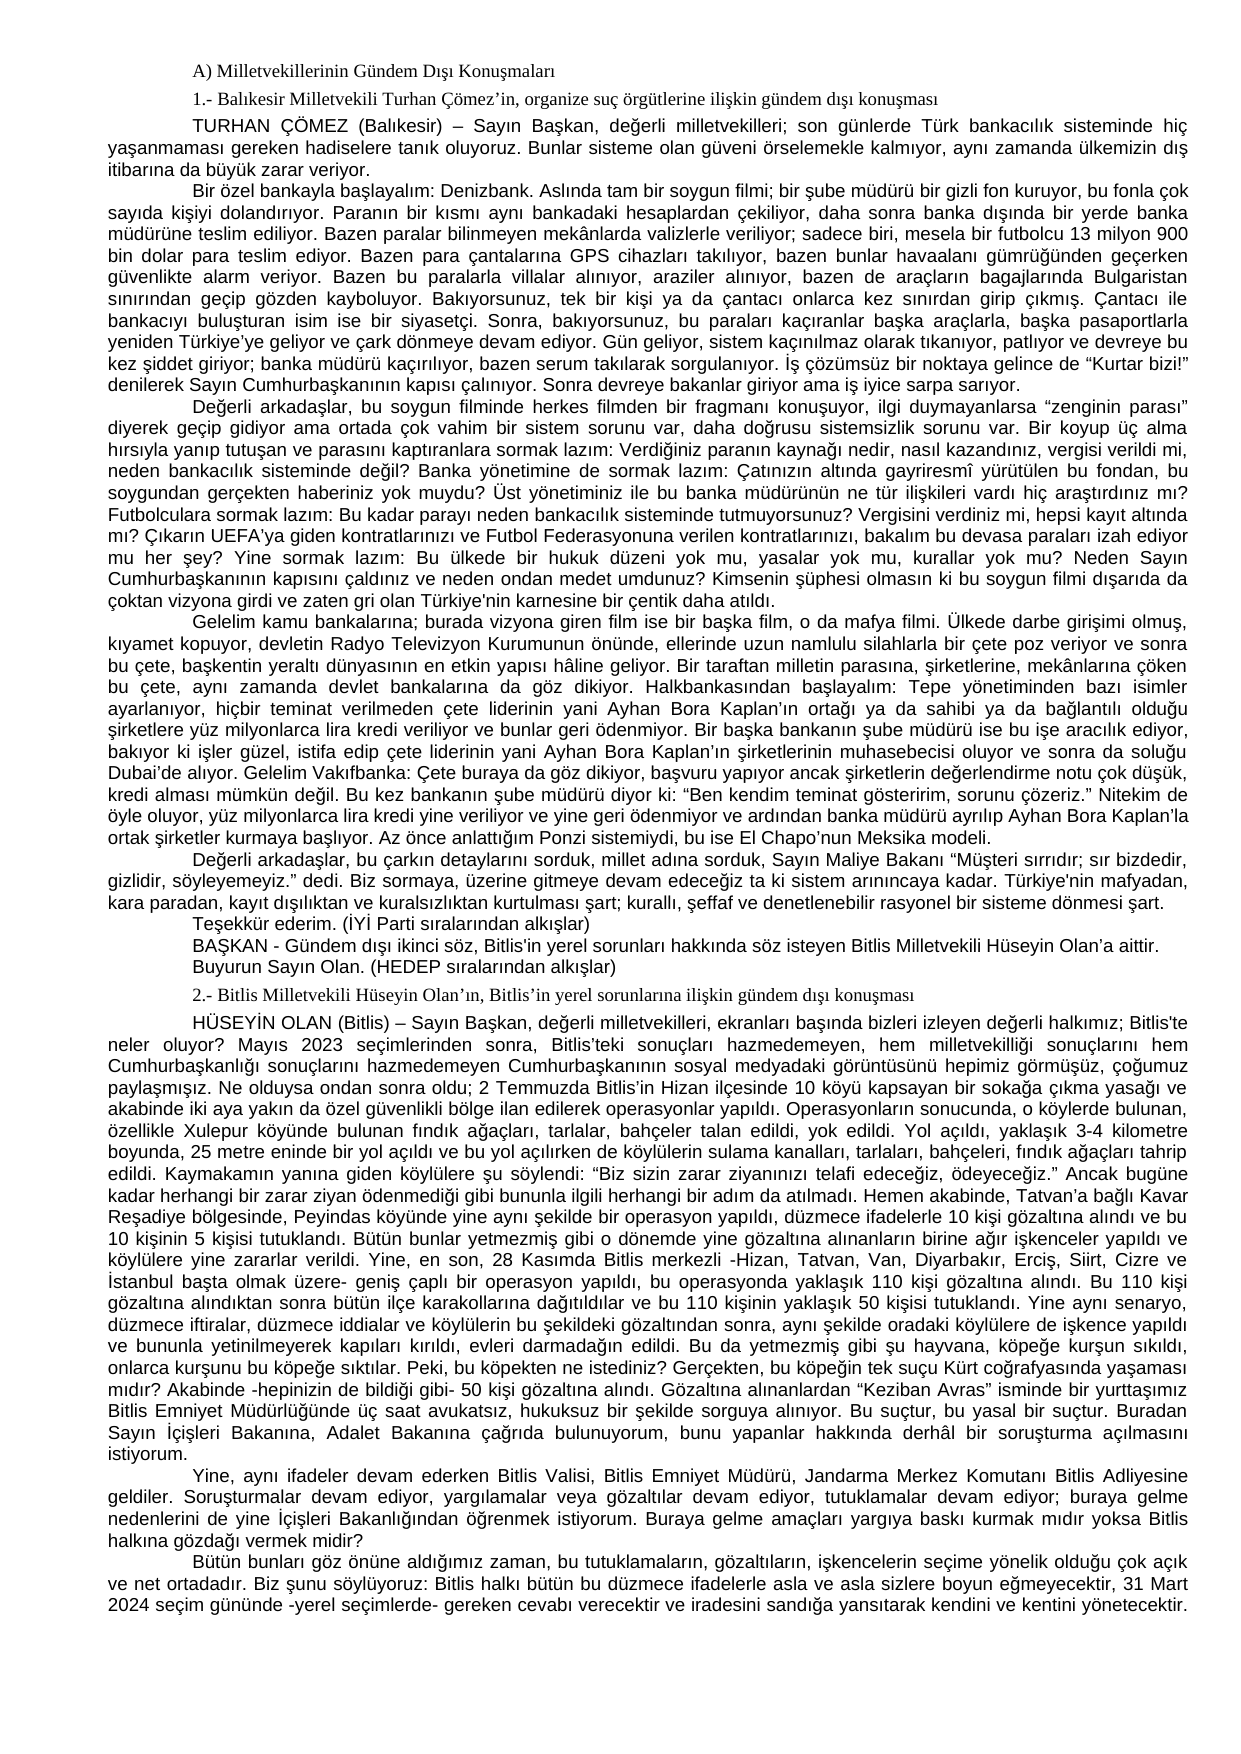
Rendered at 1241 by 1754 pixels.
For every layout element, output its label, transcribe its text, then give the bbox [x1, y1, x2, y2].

text 1.- Balıkesir Milletvekili Turhan Çömez’in, organize suç örgütlerine ilişkin gündem dışı konuşması [103, 87, 1193, 109]
text Teşekkür ederim. (İYİ Parti sıralarından alkışlar) [108, 913, 1189, 935]
text A) Milletvekillerinin Gündem Dışı Konuşmaları [103, 60, 1193, 81]
text BAŞKAN - Gündem dışı ikinci söz, Bitlis'in yerel sorunları hakkında söz isteyen Bitlis Milletvekili Hüseyin Olan’a aittir. [108, 935, 1189, 956]
text HÜSEYİN OLAN (Bitlis) – Sayın Başkan, değerli milletvekilleri, ekranları başında bizleri izleyen değerli halkımız; Bitlis'te neler oluyor? Mayıs 2023 seçimlerinden sonra, Bitlis’teki sonuçları hazmedemeyen, hem milletvekilliği sonuçlarını hem Cumhurbaşkanlığı sonuçlarını hazmedemeyen Cumhurbaşkanının sosyal medyadaki görüntüsünü hepimiz görmüşüz, çoğumuz paylaşmışız. Ne olduysa ondan sonra oldu; 2 Temmuzda Bitlis’in Hizan ilçesinde 10 köyü kapsayan bir sokağa çıkma yasağı ve akabinde iki aya yakın da özel güvenlikli bölge ilan edilerek operasyonlar yapıldı. Operasyonların sonucunda, o köylerde bulunan, özellikle Xulepur köyünde bulunan fındık ağaçları, tarlalar, bahçeler talan edildi, yok edildi. Yol açıldı, yaklaşık 3- boyunda, eninde bir yol açıldı ve bu yol açılırken de köylülerin sulama kanalları, tarlaları, bahçeleri, fındık ağaçları tahrip edildi. Kaymakamın yanına giden köylülere şu söylendi: “Biz sizin zarar ziyanınızı telafi edeceğiz, ödeyeceğiz.” Ancak bugüne kadar herhangi bir zarar ziyan ödenmediği gibi bununla ilgili herhangi bir adım da atılmadı. Hemen akabinde, Tatvan’a bağlı Kavar Reşadiye bölgesinde, Peyindas köyünde yine aynı şekilde bir operasyon yapıldı, düzmece ifadelerle 10 kişi gözaltına alındı ve bu 10 kişinin 5 kişisi tutuklandı. Bütün bunlar yetmezmiş gibi o dönemde yine gözaltına alınanların birine ağır işkenceler yapıldı ve köylülere yine zararlar verildi. Yine, en son, 28 Kasımda Bitlis merkezli -Hizan, Tatvan, Van, Diyarbakır, Erciş, Siirt, Cizre ve İstanbul başta olmak üzere- geniş çaplı bir operasyon yapıldı, bu operasyonda yaklaşık 110 kişi gözaltına alındı. Bu 110 kişi gözaltına alındıktan sonra bütün ilçe karakollarına dağıtıldılar ve bu 110 kişinin yaklaşık 50 kişisi tutuklandı. Yine aynı senaryo, düzmece iftiralar, düzmece iddialar ve köylülerin bu şekildeki gözaltından sonra, aynı şekilde oradaki köylülere de işkence yapıldı ve bununla yetinilmeyerek kapıları kırıldı, evleri darmadağın edildi. Bu da yetmezmiş gibi şu hayvana, köpeğe kurşun sıkıldı, onlarca kurşunu bu köpeğe sıktılar. Peki, bu köpekten ne istediniz? Gerçekten, bu köpeğin tek suçu Kürt coğrafyasında yaşaması mıdır? Akabinde -hepinizin de bildiği gibi- 50 kişi gözaltına alındı. Gözaltına alınanlardan “Keziban Avras” isminde bir yurttaşımız Bitlis Emniyet Müdürlüğünde üç saat avukatsız, hukuksuz bir şekilde sorguya alınıyor. Bu suçtur, bu yasal bir suçtur. Buradan Sayın İçişleri Bakanına, Adalet Bakanına çağrıda bulunuyorum, bunu yapanlar hakkında derhâl bir soruşturma açılmasını istiyorum. [108, 1012, 1189, 1465]
text Bir özel bankayla başlayalım: Denizbank. Aslında tam bir soygun filmi; bir şube müdürü bir gizli fon kuruyor, bu fonla çok sayıda kişiyi dolandırıyor. Paranın bir kısmı aynı bankadaki hesaplardan çekiliyor, daha sonra banka dışında bir yerde banka müdürüne teslim ediliyor. Bazen paralar bilinmeyen mekânlarda valizlerle veriliyor; sadece biri, mesela bir futbolcu 13 milyon 900 bin dolar para teslim ediyor. Bazen para çantalarına GPS cihazları takılıyor, bazen bunlar havaalanı gümrüğünden geçerken güvenlikte alarm veriyor. Bazen bu paralarla villalar alınıyor, araziler alınıyor, bazen de araçların bagajlarında Bulgaristan sınırından geçip gözden kayboluyor. Bakıyorsunuz, tek bir kişi ya da çantacı onlarca kez sınırdan girip çıkmış. Çantacı ile bankacıyı buluşturan isim ise bir siyasetçi. Sonra, bakıyorsunuz, bu paraları kaçıranlar başka araçlarla, başka pasaportlarla yeniden Türkiye’ye geliyor ve çark dönmeye devam ediyor. Gün geliyor, sistem kaçınılmaz olarak tıkanıyor, patlıyor ve devreye bu kez şiddet giriyor; banka müdürü kaçırılıyor, bazen serum takılarak sorgulanıyor. İş çözümsüz bir noktaya gelince de “Kurtar bizi!” denilerek Sayın Cumhurbaşkanının kapısı çalınıyor. Sonra devreye bakanlar giriyor ama iş iyice sarpa sarıyor. [108, 180, 1189, 396]
text Değerli arkadaşlar, bu soygun filminde herkes filmden bir fragmanı konuşuyor, ilgi duymayanlarsa “zenginin parası” diyerek geçip gidiyor ama ortada çok vahim bir sistem sorunu var, daha doğrusu sistemsizlik sorunu var. Bir koyup üç alma hırsıyla yanıp tutuşan ve parasını kaptıranlara sormak lazım: Verdiğiniz paranın kaynağı nedir, nasıl kazandınız, vergisi verildi mi, neden bankacılık sisteminde değil? Banka yönetimine de sormak lazım: Çatınızın altında gayriresmî yürütülen bu fondan, bu soygundan gerçekten haberiniz yok muydu? Üst yönetiminiz ile bu banka müdürünün ne tür ilişkileri vardı hiç araştırdınız mı? Futbolculara sormak lazım: Bu kadar parayı neden bankacılık sisteminde tutmuyorsunuz? Vergisini verdiniz mi, hepsi kayıt altında mı? Çıkarın UEFA’ya giden kontratlarınızı ve Futbol Federasyonuna verilen kontratlarınızı, bakalım bu devasa paraları izah ediyor mu her şey? Yine sormak lazım: Bu ülkede bir hukuk düzeni yok mu, yasalar yok mu, kurallar yok mu? Neden Sayın Cumhurbaşkanının kapısını çaldınız ve neden ondan medet umdunuz? Kimsenin şüphesi olmasın ki bu soygun filmi dışarıda da çoktan vizyona girdi ve zaten gri olan Türkiye'nin karnesine bir çentik daha atıldı. [108, 396, 1189, 611]
text TURHAN ÇÖMEZ (Balıkesir) – Sayın Başkan, değerli milletvekilleri; son günlerde Türk bankacılık sisteminde hiç yaşanmaması gereken hadiselere tanık oluyoruz. Bunlar sisteme olan güveni örselemekle kalmıyor, aynı zamanda ülkemizin dış itibarına da büyük zarar veriyor. [108, 115, 1189, 180]
text Gelelim kamu bankalarına; burada vizyona giren film ise bir başka film, o da mafya filmi. Ülkede darbe girişimi olmuş, kıyamet kopuyor, devletin Radyo Televizyon Kurumunun önünde, ellerinde uzun namlulu silahlarla bir çete poz veriyor ve sonra bu çete, başkentin yeraltı dünyasının en etkin yapısı hâline geliyor. Bir taraftan milletin parasına, şirketlerine, mekânlarına çöken bu çete, aynı zamanda devlet bankalarına da göz dikiyor. Halkbankasından başlayalım: Tepe yönetiminden bazı isimler ayarlanıyor, hiçbir teminat verilmeden çete liderinin yani Ayhan Bora Kaplan’ın ortağı ya da sahibi ya da bağlantılı olduğu şirketlere yüz milyonlarca lira kredi veriliyor ve bunlar geri ödenmiyor. Bir başka bankanın şube müdürü ise bu işe aracılık ediyor, bakıyor ki işler güzel, istifa edip çete liderinin yani Ayhan Bora Kaplan’ın şirketlerinin muhasebecisi oluyor ve sonra da soluğu Dubai’de alıyor. Gelelim Vakıfbanka: Çete buraya da göz dikiyor, başvuru yapıyor ancak şirketlerin değerlendirme notu çok düşük, kredi alması mümkün değil. Bu kez bankanın şube müdürü diyor ki: “Ben kendim teminat gösteririm, sorunu çözeriz.” Nitekim de öyle oluyor, yüz milyonlarca lira kredi yine veriliyor ve yine geri ödenmiyor ve ardından banka müdürü ayrılıp Ayhan Bora Kaplan’la ortak şirketler kurmaya başlıyor. Az önce anlattığım Ponzi sistemiydi, bu ise El Chapo’nun Meksika modeli. [108, 611, 1189, 848]
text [108, 1551, 1189, 1616]
text Değerli arkadaşlar, bu çarkın detaylarını sorduk, millet adına sorduk, Sayın Maliye Bakanı “Müşteri sırrıdır; sır bizdedir, gizlidir, söyleyemeyiz.” dedi. Biz sormaya, üzerine gitmeye devam edeceğiz ta ki sistem arınıncaya kadar. Türkiye'nin mafyadan, kara paradan, kayıt dışılıktan ve kuralsızlıktan kurtulması şart; kurallı, şeffaf ve denetlenebilir rasyonel bir sisteme dönmesi şart. [108, 848, 1189, 913]
text Yine, aynı ifadeler devam ederken Bitlis Valisi, Bitlis Emniyet Müdürü, Jandarma Merkez Komutanı Bitlis Adliyesine geldiler. Soruşturmalar devam ediyor, yargılamalar veya gözaltılar devam ediyor, tutuklamalar devam ediyor; buraya gelme nedenlerini de yine İçişleri Bakanlığından öğrenmek istiyorum. Buraya gelme amaçları yargıya baskı kurmak mıdır yoksa Bitlis halkına gözdağı vermek midir? [108, 1465, 1189, 1551]
text Buyurun Sayın Olan. (HEDEP sıralarından alkışlar) [108, 956, 1189, 978]
text 2.- Bitlis Milletvekili Hüseyin Olan’ın, Bitlis’in yerel sorunlarına ilişkin gündem dışı konuşması [103, 984, 1193, 1006]
